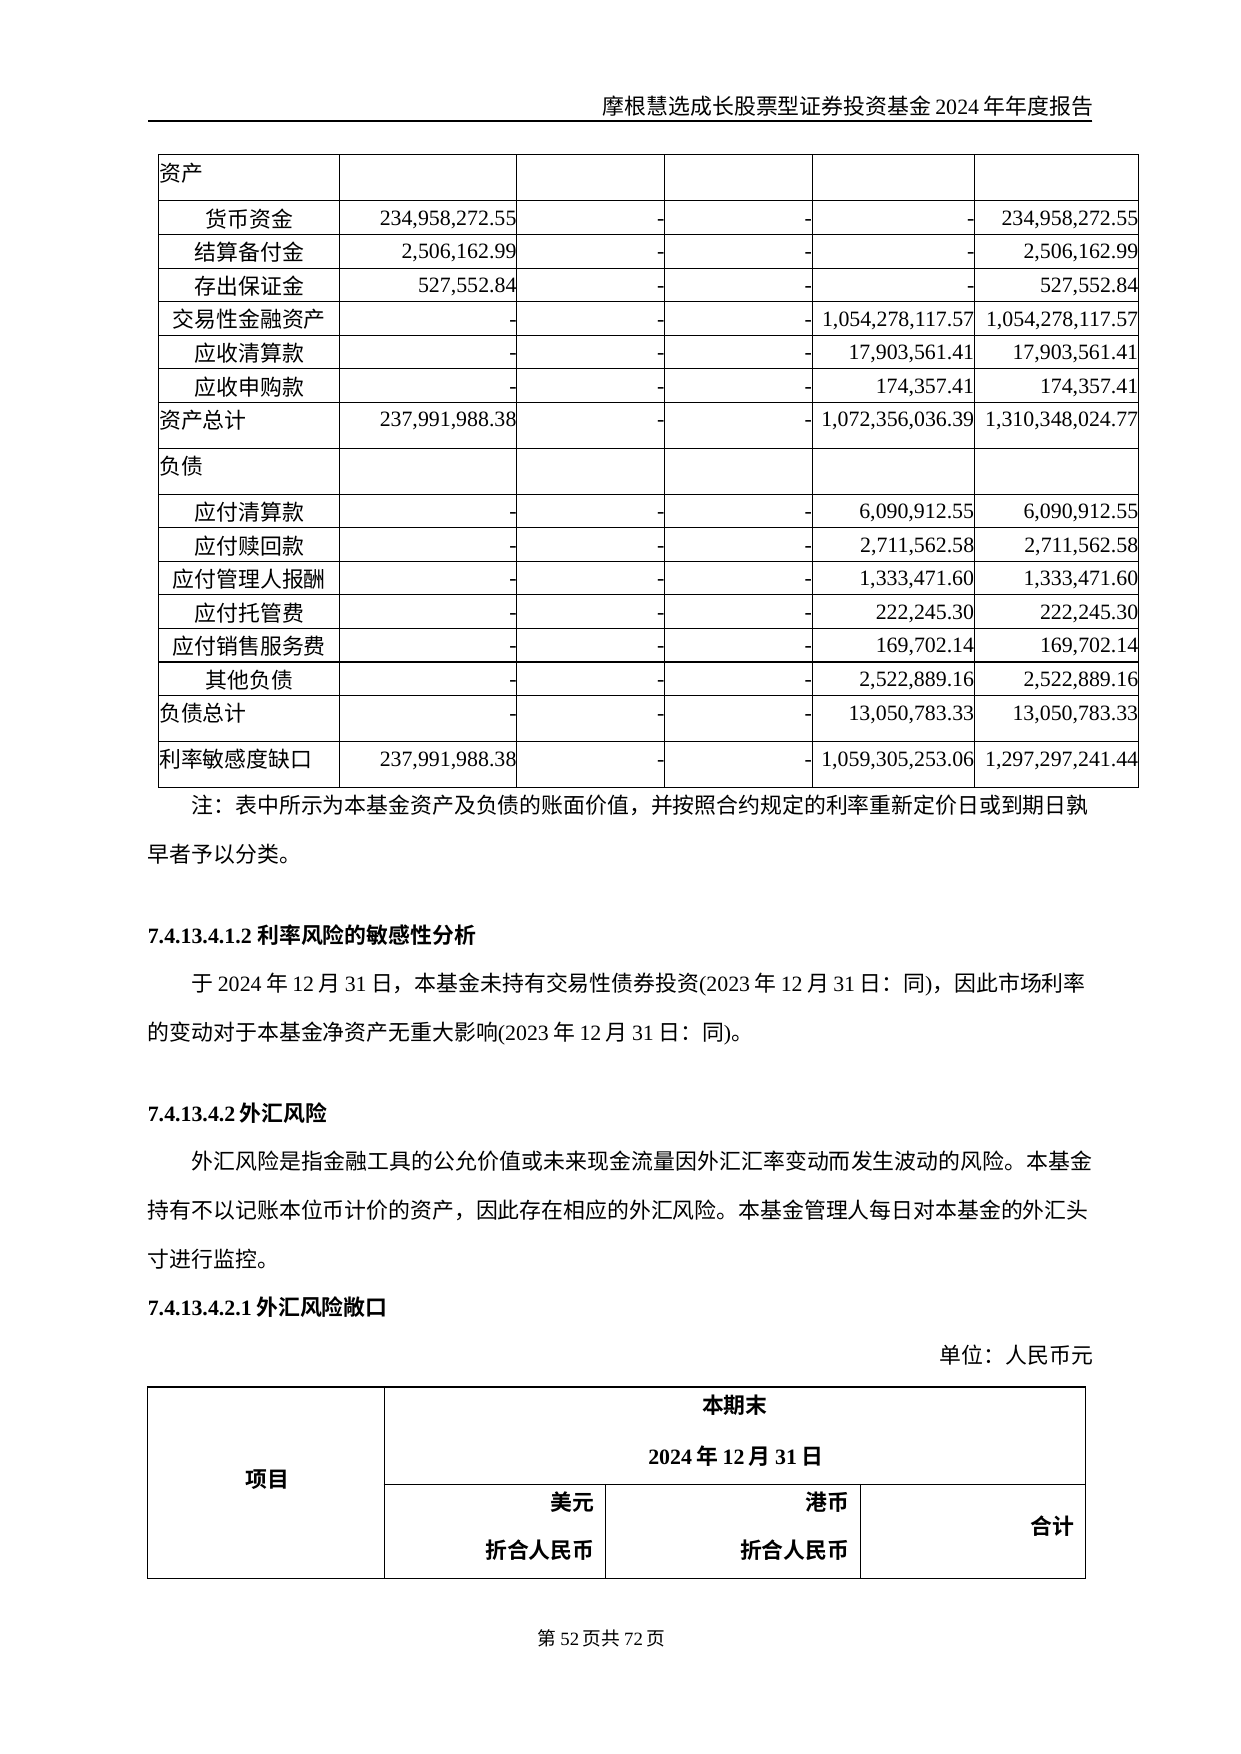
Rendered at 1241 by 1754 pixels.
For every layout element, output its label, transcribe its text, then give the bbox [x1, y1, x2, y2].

table_cell - [517, 403, 664, 448]
table_cell - [517, 528, 664, 561]
table_cell 负债 [159, 449, 339, 494]
table_cell 237,991,988.38 [340, 742, 516, 787]
table_cell - [517, 269, 664, 301]
table_cell 应收清算款 [159, 336, 339, 368]
table_cell - [517, 595, 664, 628]
table_cell 结算备付金 [159, 235, 339, 267]
table_cell - [517, 336, 664, 368]
table_cell - [517, 663, 664, 695]
table_cell 存出保证金 [159, 269, 339, 301]
table_cell - [340, 302, 516, 334]
table_cell - [665, 528, 812, 561]
table_cell 应付托管费 [159, 595, 339, 628]
table_cell 交易性金融资产 [159, 302, 339, 334]
table_cell - [665, 403, 812, 448]
table_cell - [665, 595, 812, 628]
table_cell - [340, 696, 516, 741]
table_cell 2,506,162.99 [340, 235, 516, 267]
table_cell [975, 449, 1138, 494]
table_cell [975, 155, 1138, 200]
table_cell - [517, 562, 664, 594]
table_cell [517, 155, 664, 200]
table_cell - [517, 696, 664, 741]
table_cell - [665, 201, 812, 234]
table_cell - [340, 528, 516, 561]
table_cell 13,050,783.33 [813, 696, 974, 741]
table_cell 174,357.41 [975, 369, 1138, 402]
table_cell 1,310,348,024.77 [975, 403, 1138, 448]
text 7.4.13.4.2外汇风险 [148, 1096, 1092, 1128]
table_cell 2,711,562.58 [975, 528, 1138, 561]
table_cell 资产总计 [159, 403, 339, 448]
table_cell 利率敏感度缺口 [159, 742, 339, 787]
table_cell 17,903,561.41 [975, 336, 1138, 368]
table_cell - [665, 663, 812, 695]
table_cell 174,357.41 [813, 369, 974, 402]
table_cell 222,245.30 [813, 595, 974, 628]
table_cell 222,245.30 [975, 595, 1138, 628]
table_cell 货币资金 [159, 201, 339, 234]
table_cell [340, 449, 516, 494]
table_cell 13,050,783.33 [975, 696, 1138, 741]
table_cell - [665, 696, 812, 741]
table_cell 负债总计 [159, 696, 339, 741]
table_cell - [813, 201, 974, 234]
table_cell - [813, 269, 974, 301]
table_cell 其他负债 [159, 663, 339, 695]
table_cell - [665, 302, 812, 334]
table_cell 234,958,272.55 [975, 201, 1138, 234]
table_cell - [665, 629, 812, 661]
table_cell - [517, 495, 664, 527]
table_cell 527,552.84 [975, 269, 1138, 301]
text 注：表中所示为本基金资产及负债的账面价值，并按照合约规定的利率重新定价日或到期日孰早者予以分类。 [148, 788, 1092, 869]
table_cell 17,903,561.41 [813, 336, 974, 368]
table_cell [813, 449, 974, 494]
table_cell 1,333,471.60 [975, 562, 1138, 594]
table_header 项目 [148, 1388, 384, 1578]
table_cell - [665, 235, 812, 267]
table_cell - [340, 336, 516, 368]
table_cell 合计 [861, 1485, 1085, 1578]
table_cell [665, 449, 812, 494]
table_cell 1,059,305,253.06 [813, 742, 974, 787]
table_cell - [517, 742, 664, 787]
table_cell - [340, 369, 516, 402]
table_cell - [517, 201, 664, 234]
text 于2024年12月31日，本基金未持有交易性债券投资(2023年12月31日：同)，因此市场利率的变动对于本基金净资产无重大影响(2023年12月31日：同)。 [148, 966, 1092, 1047]
table_cell 2,522,889.16 [813, 663, 974, 695]
table_cell 2,506,162.99 [975, 235, 1138, 267]
table_cell - [340, 663, 516, 695]
table_cell 应付赎回款 [159, 528, 339, 561]
table_cell - [517, 629, 664, 661]
table_cell 527,552.84 [340, 269, 516, 301]
table_cell 2,711,562.58 [813, 528, 974, 561]
table_header 本期末 2024年12月31日 [385, 1388, 1085, 1484]
text 单位：人民币元 [148, 1338, 1092, 1371]
table_cell [517, 449, 664, 494]
table_cell 234,958,272.55 [340, 201, 516, 234]
table_cell 资产 [159, 155, 339, 200]
table_cell - [517, 369, 664, 402]
table_cell [340, 155, 516, 200]
table_cell - [665, 562, 812, 594]
text 7.4.13.4.2.1外汇风险敞口 [148, 1290, 1092, 1322]
table_cell 237,991,988.38 [340, 403, 516, 448]
table_cell 1,054,278,117.57 [975, 302, 1138, 334]
table_cell - [517, 235, 664, 267]
table_cell - [340, 562, 516, 594]
table_cell - [665, 269, 812, 301]
table_cell 2,522,889.16 [975, 663, 1138, 695]
table_cell - [517, 302, 664, 334]
text 外汇风险是指金融工具的公允价值或未来现金流量因外汇汇率变动而发生波动的风险。本基金持有不以记账本位币计价的资产，因此存在相应的外汇风险。本基金管理人每日对本基金的外汇头寸进行监控。 [148, 1144, 1092, 1274]
table_cell 美元 折合人民币 [385, 1485, 605, 1578]
table_cell 1,333,471.60 [813, 562, 974, 594]
table_cell [813, 155, 974, 200]
table_cell 应付清算款 [159, 495, 339, 527]
table_cell 1,297,297,241.44 [975, 742, 1138, 787]
table_cell 1,072,356,036.39 [813, 403, 974, 448]
table_cell 169,702.14 [813, 629, 974, 661]
table_cell 169,702.14 [975, 629, 1138, 661]
table_cell 应付销售服务费 [159, 629, 339, 661]
table_cell 应收申购款 [159, 369, 339, 402]
table_cell 6,090,912.55 [975, 495, 1138, 527]
table_cell - [813, 235, 974, 267]
table_cell - [340, 495, 516, 527]
table_cell - [665, 742, 812, 787]
table_cell - [665, 369, 812, 402]
table_cell 6,090,912.55 [813, 495, 974, 527]
table_cell 港币 折合人民币 [606, 1485, 860, 1578]
table_cell - [340, 629, 516, 661]
table_cell - [665, 495, 812, 527]
table_cell - [665, 336, 812, 368]
table_cell - [340, 595, 516, 628]
table_cell [665, 155, 812, 200]
table_cell 应付管理人报酬 [159, 562, 339, 594]
text 7.4.13.4.1.2 利率风险的敏感性分析 [148, 918, 1092, 950]
table_cell 1,054,278,117.57 [813, 302, 974, 334]
